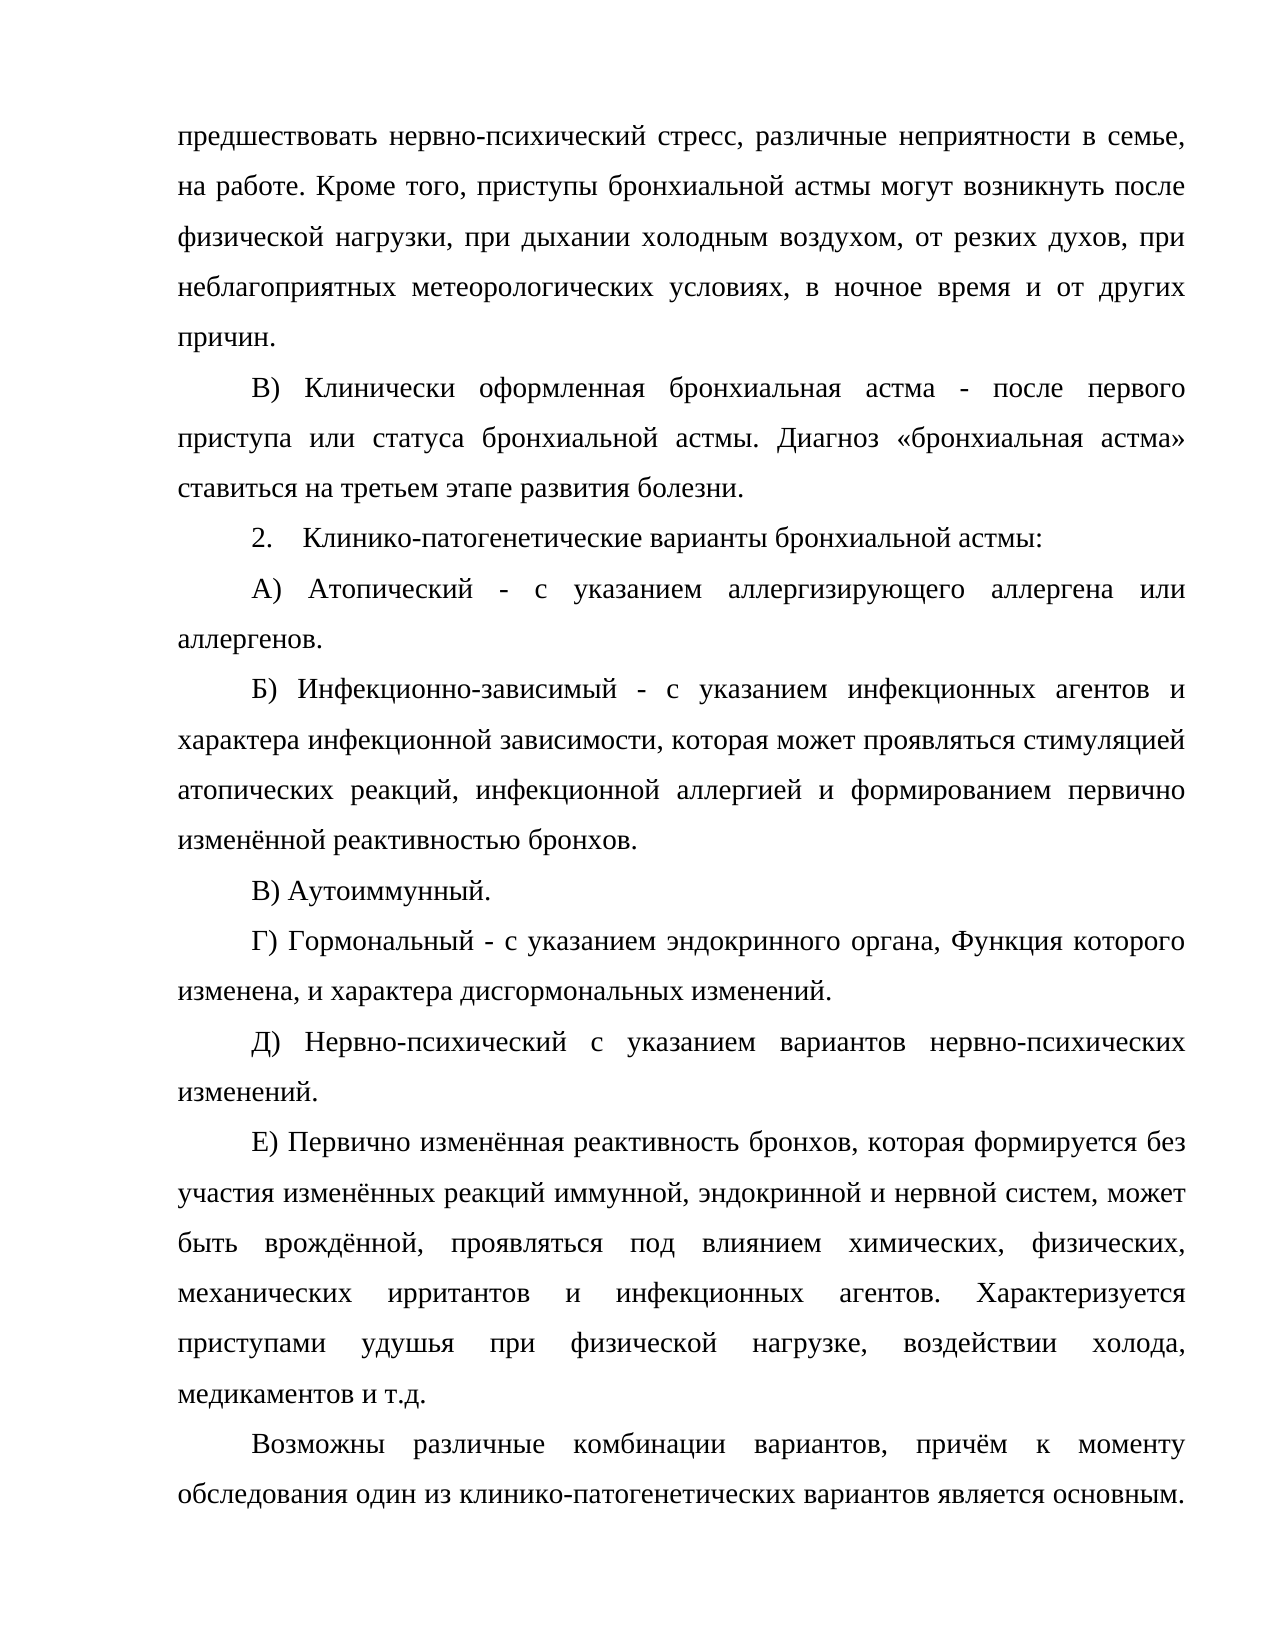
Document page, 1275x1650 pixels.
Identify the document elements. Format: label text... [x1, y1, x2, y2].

text В) Клинически оформленная бронхиальная астма - после первого приступа или статуса бронхиальной астмы. Диагноз «бронхиальная астма» ставиться на третьем этапе развития болезни. [177, 370, 1186, 504]
text Б) Инфекционно-зависимый - с указанием инфекционных агентов и характера инфекционной зависимости, которая может проявляться стимуляцией атопических реакций, инфекционной аллергией и формированием первично изменённой реактивностью бронхов. [177, 672, 1186, 856]
text В) Аутоиммунный. [177, 873, 1186, 906]
text 2. Клинико-патогенетические варианты бронхиальной астмы: [177, 521, 1186, 554]
text Е) Первично изменённая реактивность бронхов, которая формируется без участия изменённых реакций иммунной, эндокринной и нервной систем, может быть врождённой, проявляться под влиянием химических, физических, механических ирритантов и инфекционных агентов. Характеризуется приступами удушья при физической нагрузке, воздействии холода, медикаментов и т.д. [177, 1124, 1186, 1409]
text Г) Гормональный - с указанием эндокринного органа, Функция которого изменена, и характера дисгормональных изменений. [177, 923, 1186, 1007]
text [177, 1426, 1186, 1510]
text А) Атопический - с указанием аллергизирующего аллергена или аллергенов. [177, 571, 1186, 655]
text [177, 118, 1186, 353]
text Д) Нервно-психический с указанием вариантов нервно-психических изменений. [177, 1024, 1186, 1108]
